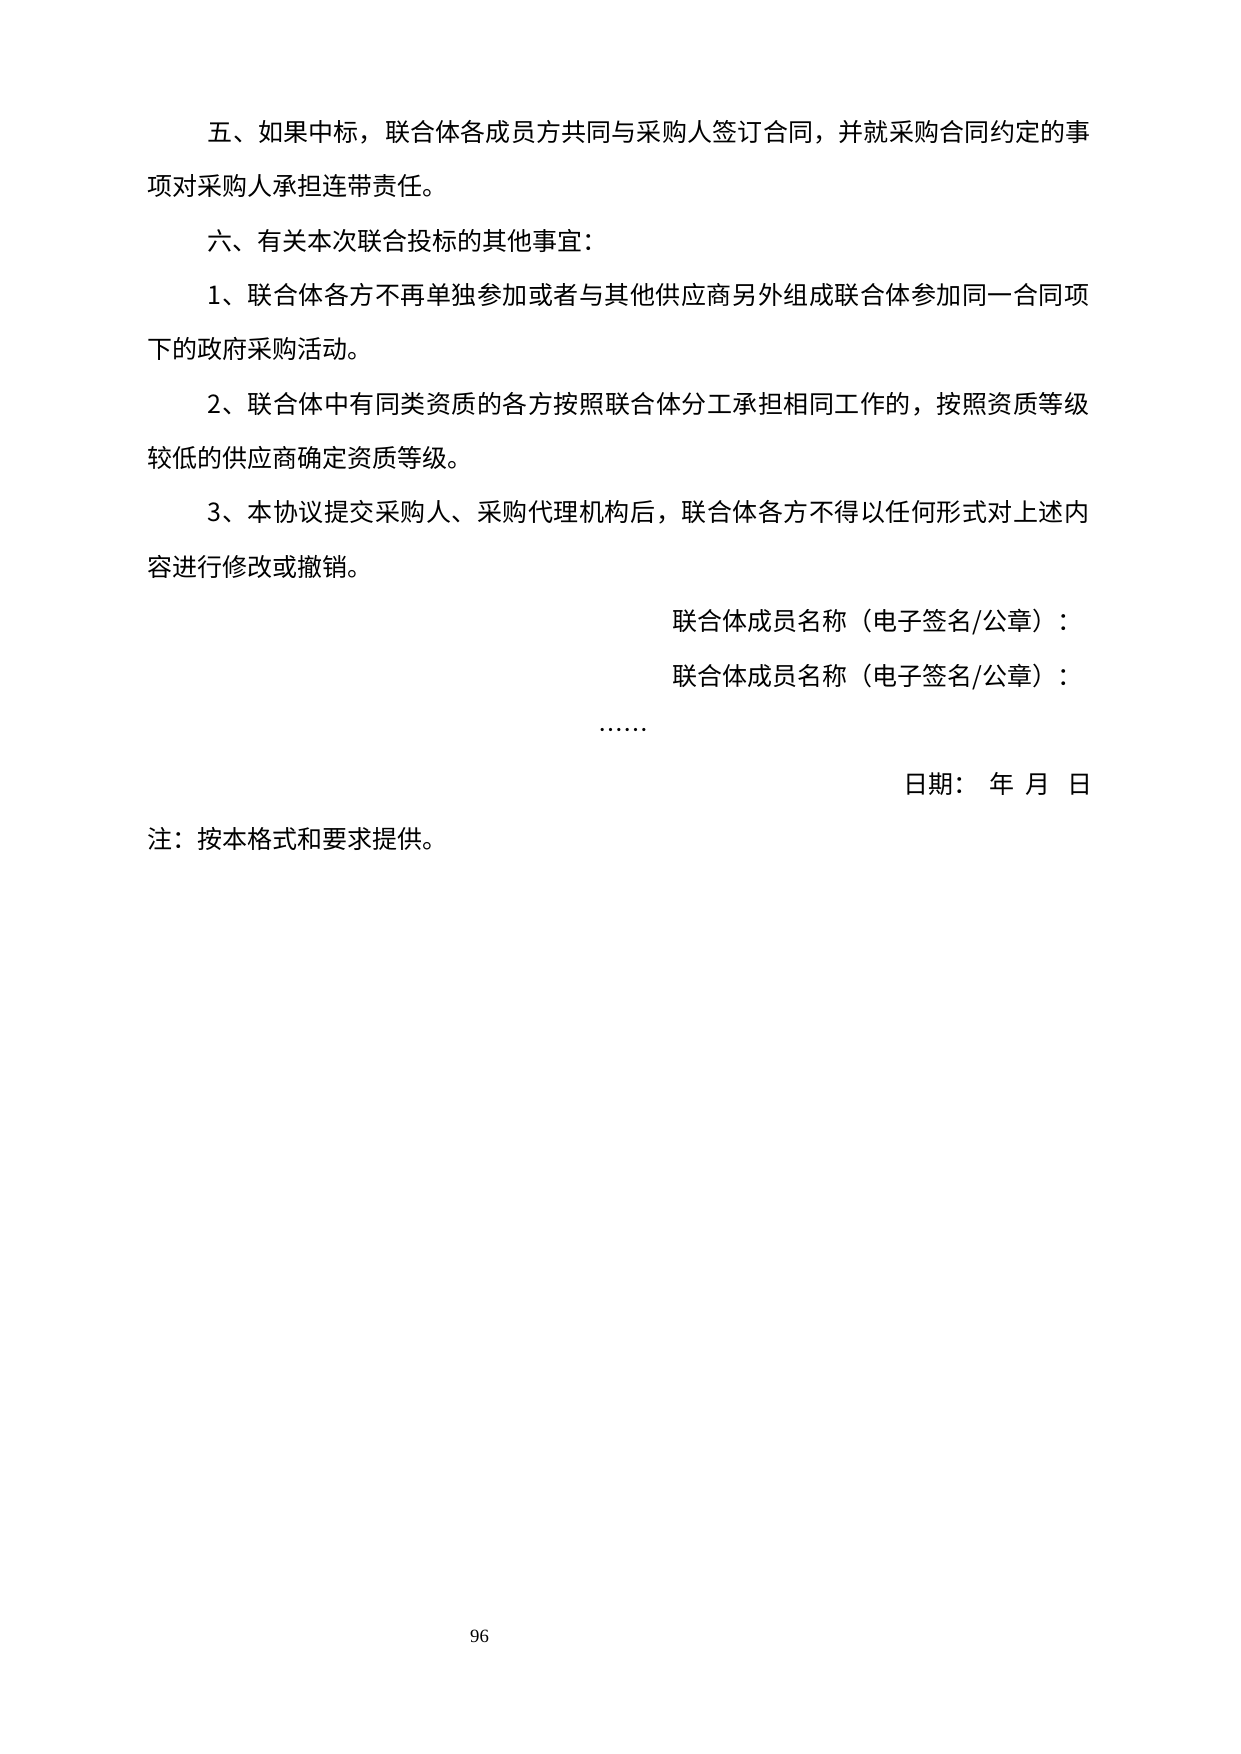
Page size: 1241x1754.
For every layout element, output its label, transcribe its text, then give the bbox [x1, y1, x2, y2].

text 日期： 年 月 日 [148, 765, 1092, 801]
text 注：按本格式和要求提供。 [148, 819, 1049, 855]
text 2、联合体中有同类资质的各方按照联合体分工承担相同工作的，按照资质等级较低的供应商确定资质等级。 [148, 384, 1092, 475]
text 1、联合体各方不再单独参加或者与其他供应商另外组成联合体参加同一合同项下的政府采购活动。 [148, 275, 1092, 366]
text 五、如果中标，联合体各成员方共同与采购人签订合同，并就采购合同约定的事项对采购人承担连带责任。 [148, 112, 1092, 203]
text 3、本协议提交采购人、采购代理机构后，联合体各方不得以任何形式对上述内容进行修改或撤销。 [148, 493, 1092, 583]
text 六、有关本次联合投标的其他事宜： [148, 221, 1092, 257]
text 联合体成员名称（电子签名/公章）： [148, 656, 1092, 692]
text 联合体成员名称（电子签名/公章）： [148, 602, 1092, 638]
text …… [148, 710, 992, 747]
